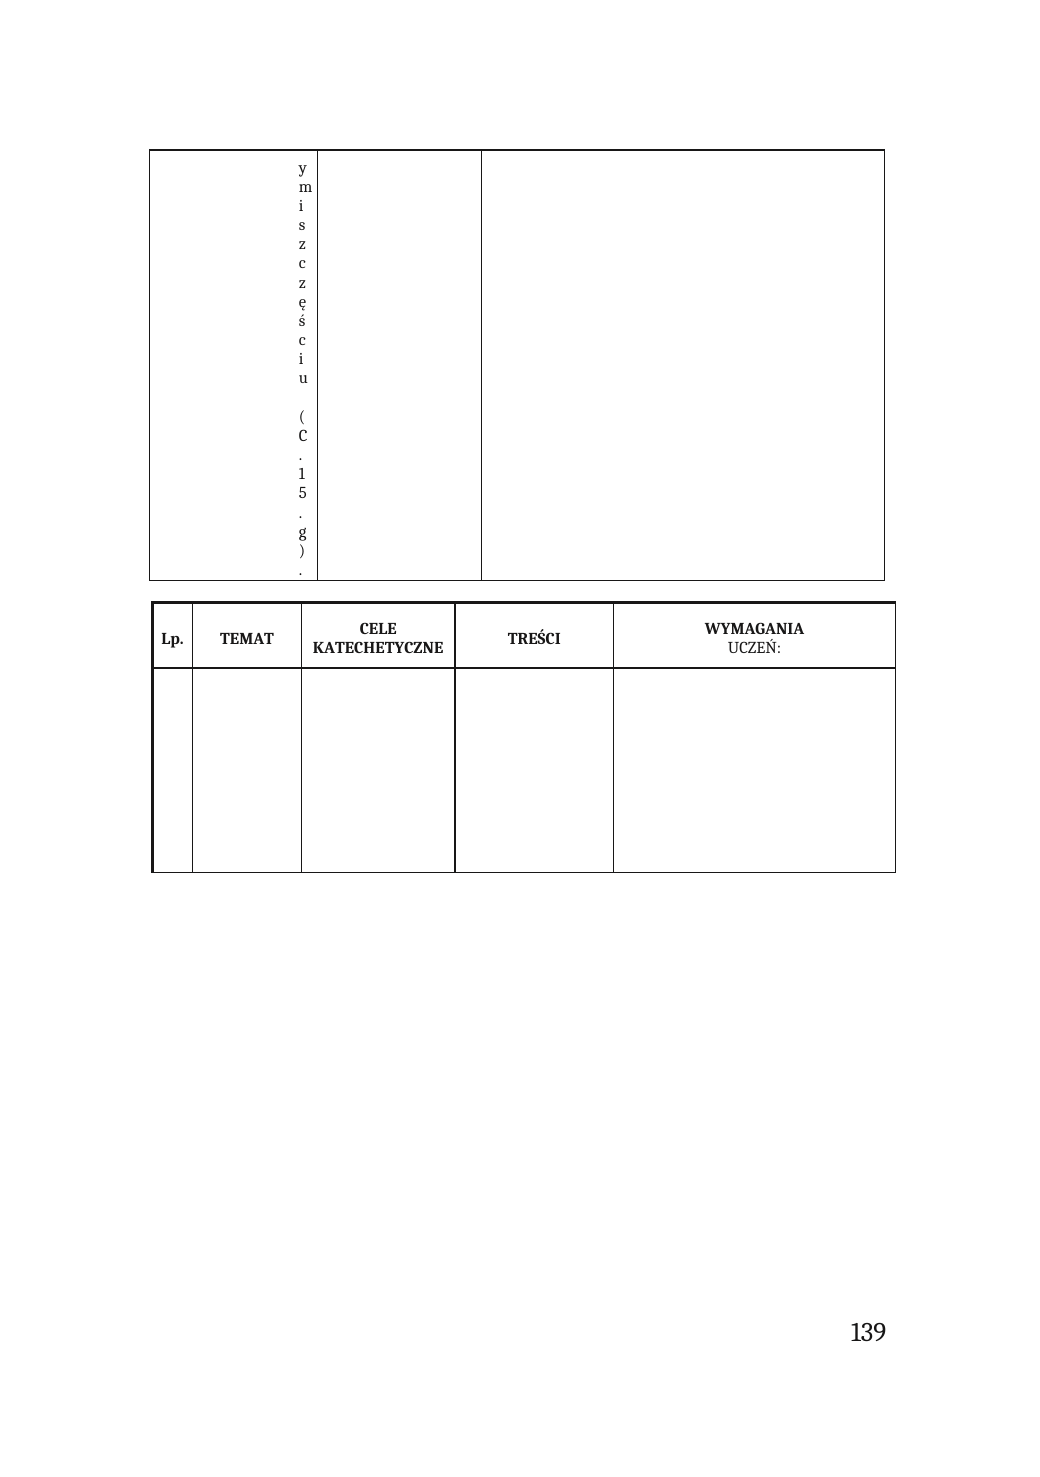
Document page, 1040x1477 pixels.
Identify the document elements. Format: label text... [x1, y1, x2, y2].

table_header TEMAT [193, 604, 301, 667]
table_cell [302, 669, 454, 872]
table_cell [614, 669, 895, 872]
table_header TREŚCI [456, 604, 613, 667]
table_header CELE KATECHETYCZNE [302, 604, 454, 667]
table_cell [318, 151, 481, 580]
table_cell [193, 669, 301, 872]
table_header WYMAGANIA UCZEŃ: [614, 604, 895, 667]
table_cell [150, 151, 317, 580]
table_cell [456, 669, 613, 872]
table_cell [482, 151, 884, 580]
table_cell [154, 669, 192, 872]
table_header Lp. [154, 604, 192, 667]
